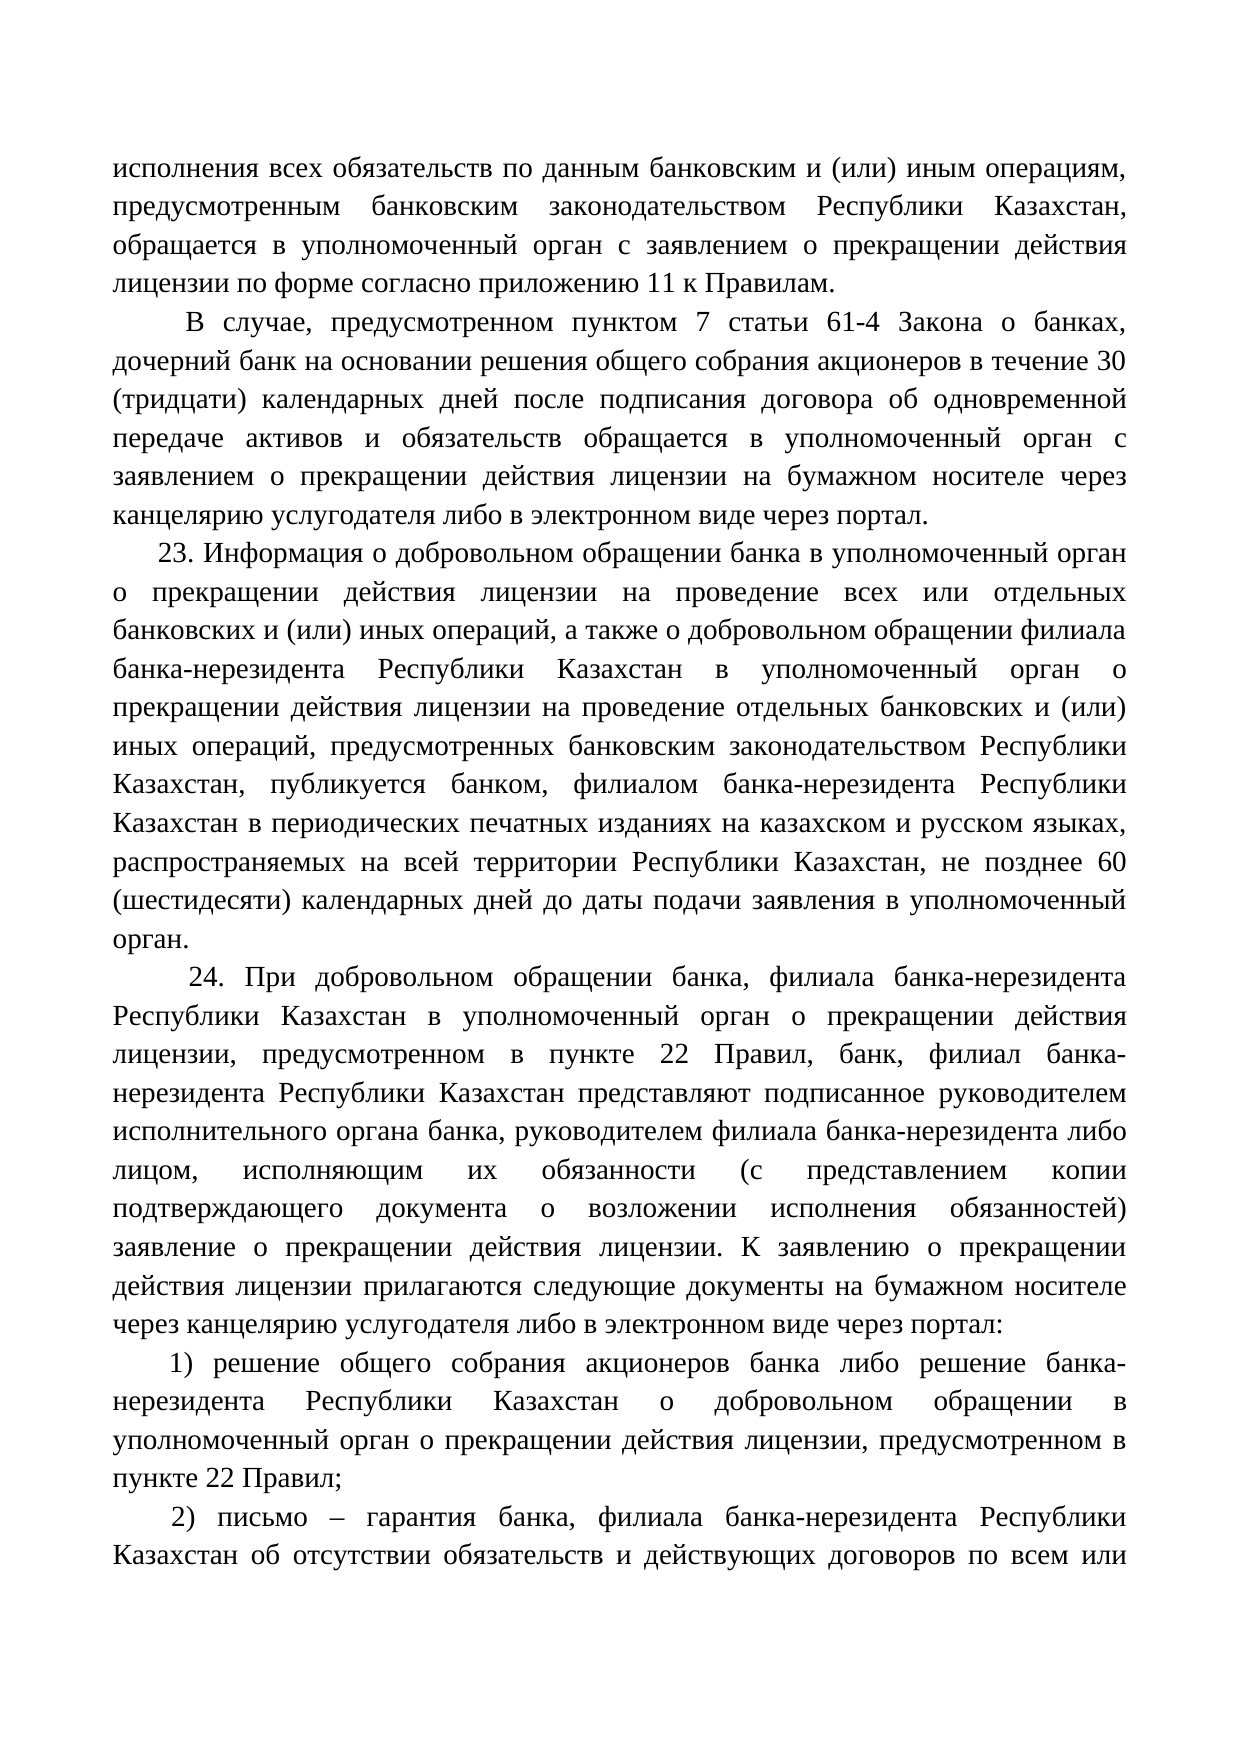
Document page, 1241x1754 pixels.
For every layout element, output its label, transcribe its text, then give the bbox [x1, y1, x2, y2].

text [112, 1499, 1128, 1571]
text В случае, предусмотренном пунктом 7 статьи 61-4 Закона о банках, дочерний банк на основании решения общего собрания акционеров в течение 30 (тридцати) календарных дней после подписания договора об одновременной передаче активов и обязательств обращается в уполномоченный орган с заявлением о прекращении действия лицензии на бумажном носителе через канцелярию услугодателя либо в электронном виде через портал. [112, 304, 1128, 530]
text 1) решение общего собрания акционеров банка либо решение банка-нерезидента Республики Казахстан о добровольном обращении в уполномоченный орган о прекращении действия лицензии, предусмотренном в пункте 22 Правил; [112, 1345, 1128, 1494]
text 24. При добровольном обращении банка, филиала банка-нерезидента Республики Казахстан в уполномоченный орган о прекращении действия лицензии, предусмотренном в пункте 22 Правил, банк, филиал банка-нерезидента Республики Казахстан представляют подписанное руководителем исполнительного органа банка, руководителем филиала банка-нерезидента либо лицом, исполняющим их обязанности (с представлением копии подтверждающего документа о возложении исполнения обязанностей) заявление о прекращении действия лицензии. К заявлению о прекращении действия лицензии прилагаются следующие документы на бумажном носителе через канцелярию услугодателя либо в электронном виде через портал: [112, 959, 1128, 1340]
text 23. Информация о добровольном обращении банка в уполномоченный орган о прекращении действия лицензии на проведение всех или отдельных банковских и (или) иных операций, а также о добровольном обращении филиала банка-нерезидента Республики Казахстан в уполномоченный орган о прекращении действия лицензии на проведение отдельных банковских и (или) иных операций, предусмотренных банковским законодательством Республики Казахстан, публикуется банком, филиалом банка-нерезидента Республики Казахстан в периодических печатных изданиях на казахском и русском языках, распространяемых на всей территории Республики Казахстан, не позднее 60 (шестидесяти) календарных дней до даты подачи заявления в уполномоченный орган. [112, 535, 1128, 954]
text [112, 150, 1128, 299]
